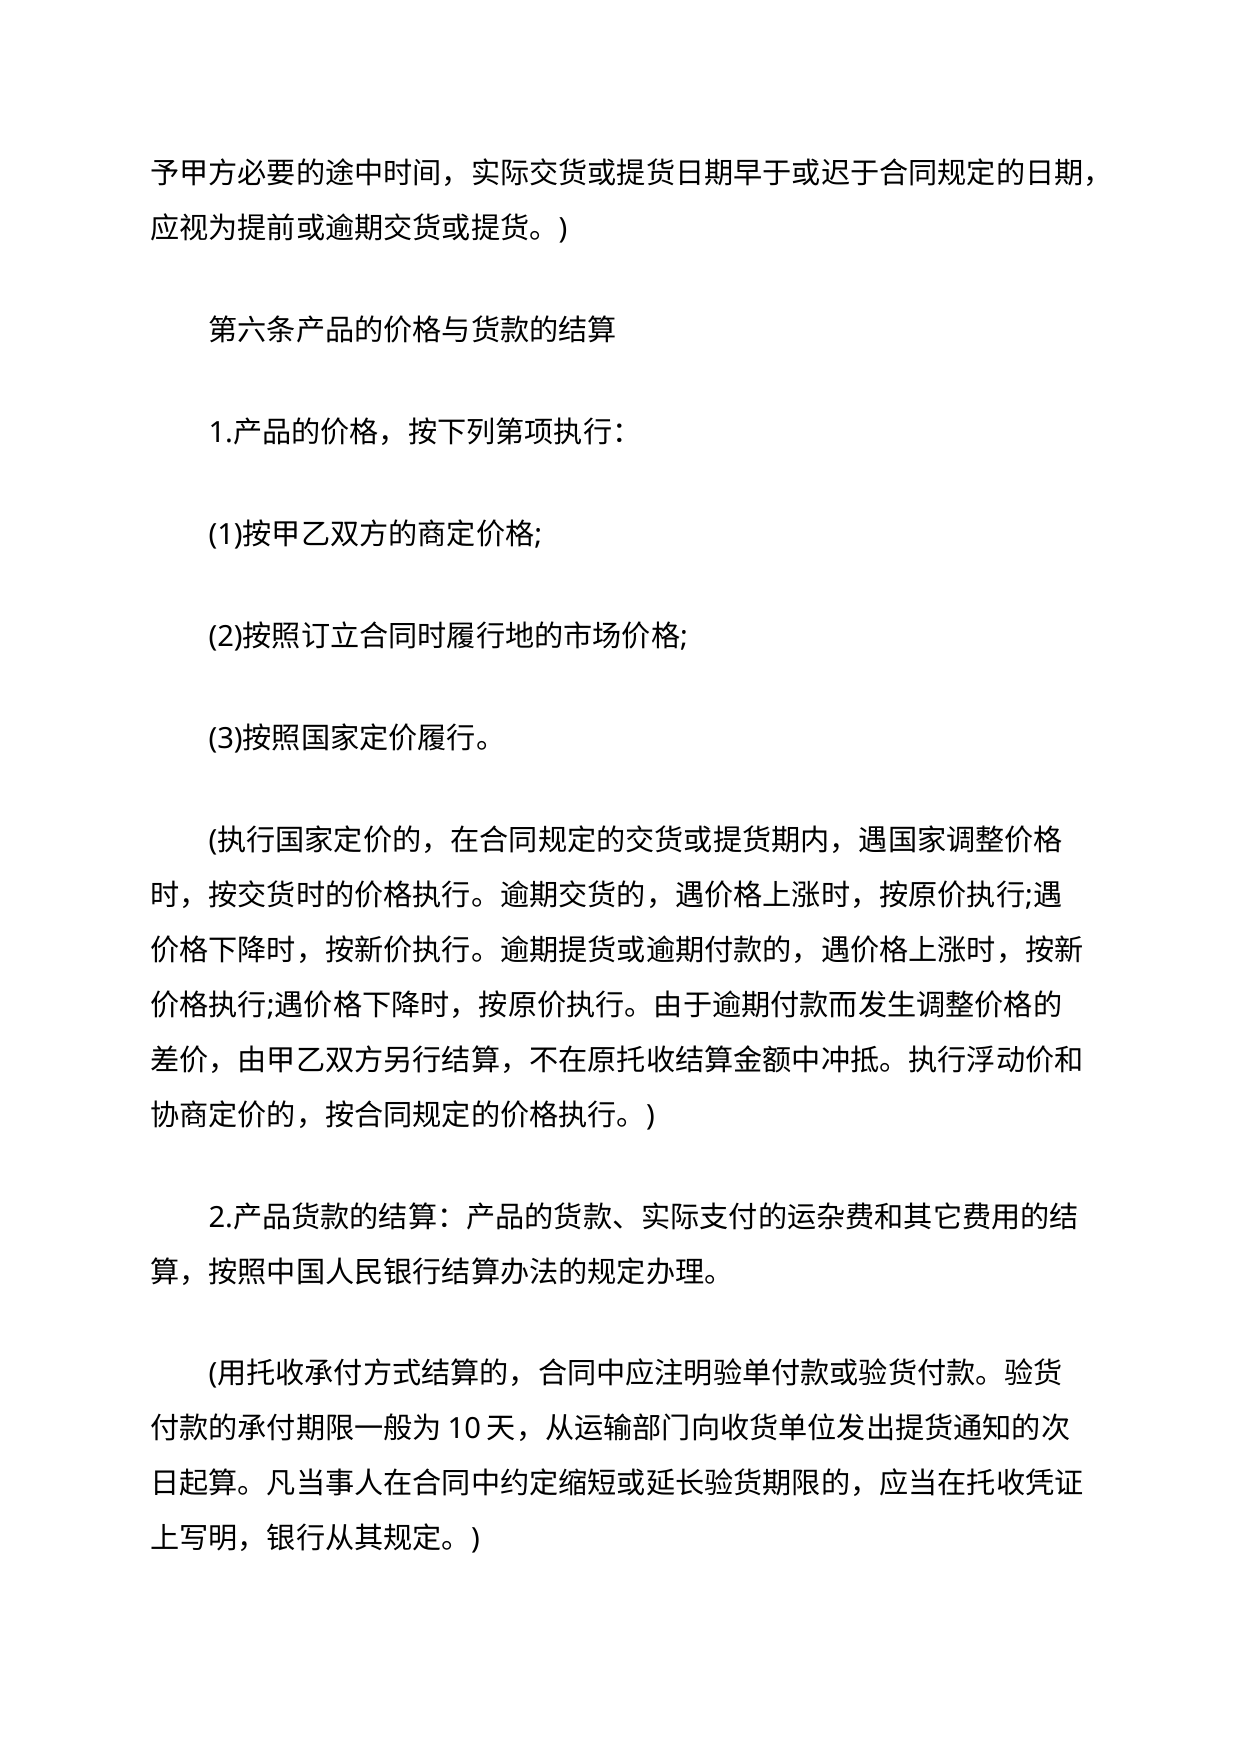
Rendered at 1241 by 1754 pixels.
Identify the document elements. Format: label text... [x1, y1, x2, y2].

text (2)按照订立合同时履行地的市场价格; [150, 613, 1090, 655]
text 2.产品货款的结算：产品的货款、实际支付的运杂费和其它费用的结算，按照中国人民银行结算办法的规定办理。 [150, 1193, 1090, 1291]
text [150, 150, 1090, 247]
text 第六条产品的价格与货款的结算 [150, 307, 1090, 349]
text (1)按甲乙双方的商定价格; [150, 511, 1090, 553]
text 1.产品的价格，按下列第项执行： [150, 409, 1090, 451]
text (用托收承付方式结算的，合同中应注明验单付款或验货付款。验货付款的承付期限一般为10天，从运输部门向收货单位发出提货通知的次日起算。凡当事人在合同中约定缩短或延长验货期限的，应当在托收凭证上写明，银行从其规定。) [150, 1350, 1090, 1557]
text (执行国家定价的，在合同规定的交货或提货期内，遇国家调整价格时，按交货时的价格执行。逾期交货的，遇价格上涨时，按原价执行;遇价格下降时，按新价执行。逾期提货或逾期付款的，遇价格上涨时，按新价格执行;遇价格下降时，按原价执行。由于逾期付款而发生调整价格的差价，由甲乙双方另行结算，不在原托收结算金额中冲抵。执行浮动价和协商定价的，按合同规定的价格执行。) [150, 817, 1090, 1134]
text (3)按照国家定价履行。 [150, 714, 1090, 757]
